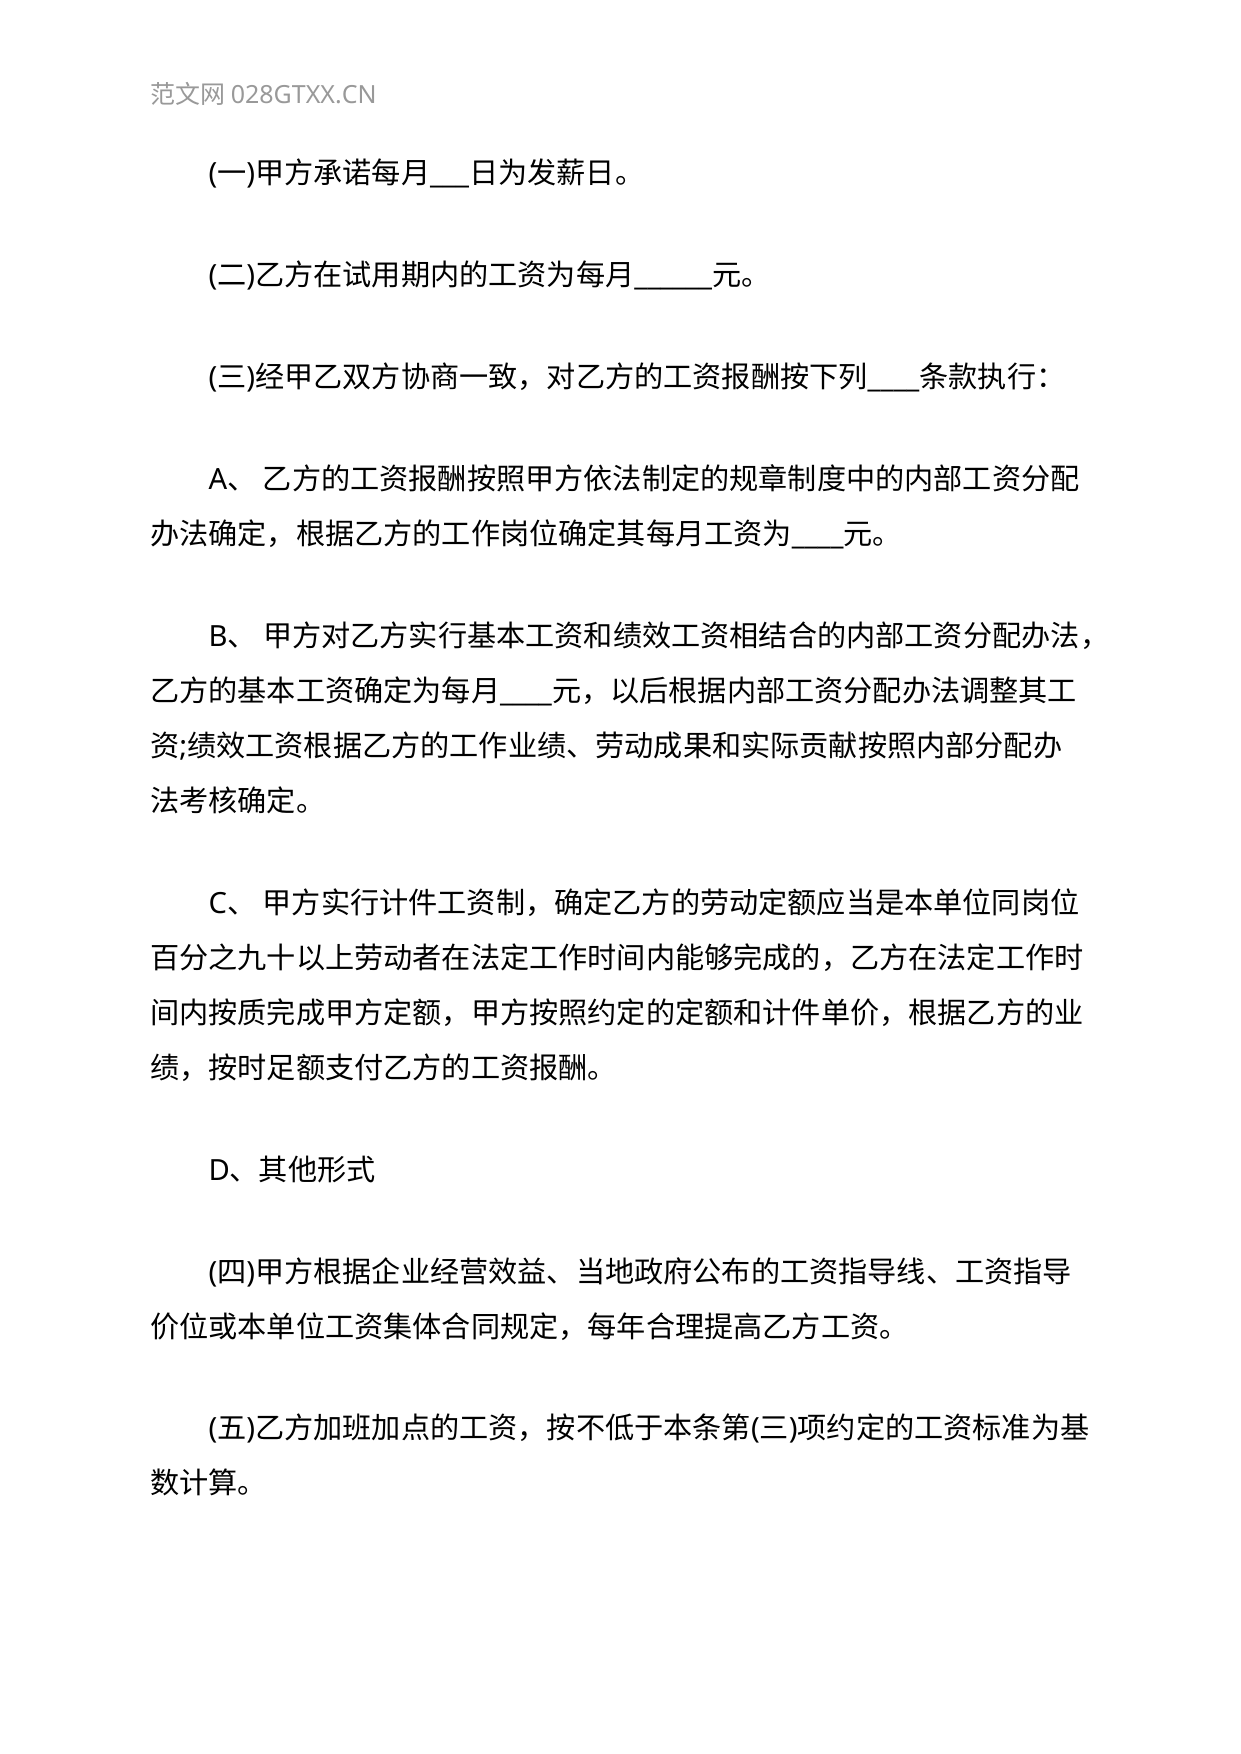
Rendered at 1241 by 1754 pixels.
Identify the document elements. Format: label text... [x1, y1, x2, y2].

text (四)甲方根据企业经营效益、当地政府公布的工资指导线、工资指导价位或本单位工资集体合同规定，每年合理提高乙方工资。 [150, 1248, 1090, 1346]
text (五)乙方加班加点的工资，按不低于本条第(三)项约定的工资标准为基数计算。 [150, 1405, 1090, 1502]
text C、 甲方实行计件工资制，确定乙方的劳动定额应当是本单位同岗位百分之九十以上劳动者在法定工作时间内能够完成的，乙方在法定工作时间内按质完成甲方定额，甲方按照约定的定额和计件单价，根据乙方的业绩，按时足额支付乙方的工资报酬。 [150, 880, 1090, 1087]
text A、 乙方的工资报酬按照甲方依法制定的规章制度中的内部工资分配办法确定，根据乙方的工作岗位确定其每月工资为____元。 [150, 456, 1090, 553]
text (一)甲方承诺每月___日为发薪日。 [150, 150, 1090, 192]
text (二)乙方在试用期内的工资为每月______元。 [150, 252, 1090, 294]
text D、其他形式 [150, 1146, 1090, 1189]
text (三)经甲乙双方协商一致，对乙方的工资报酬按下列____条款执行： [150, 354, 1090, 396]
text B、 甲方对乙方实行基本工资和绩效工资相结合的内部工资分配办法，乙方的基本工资确定为每月____元，以后根据内部工资分配办法调整其工资;绩效工资根据乙方的工作业绩、劳动成果和实际贡献按照内部分配办法考核确定。 [150, 613, 1090, 820]
